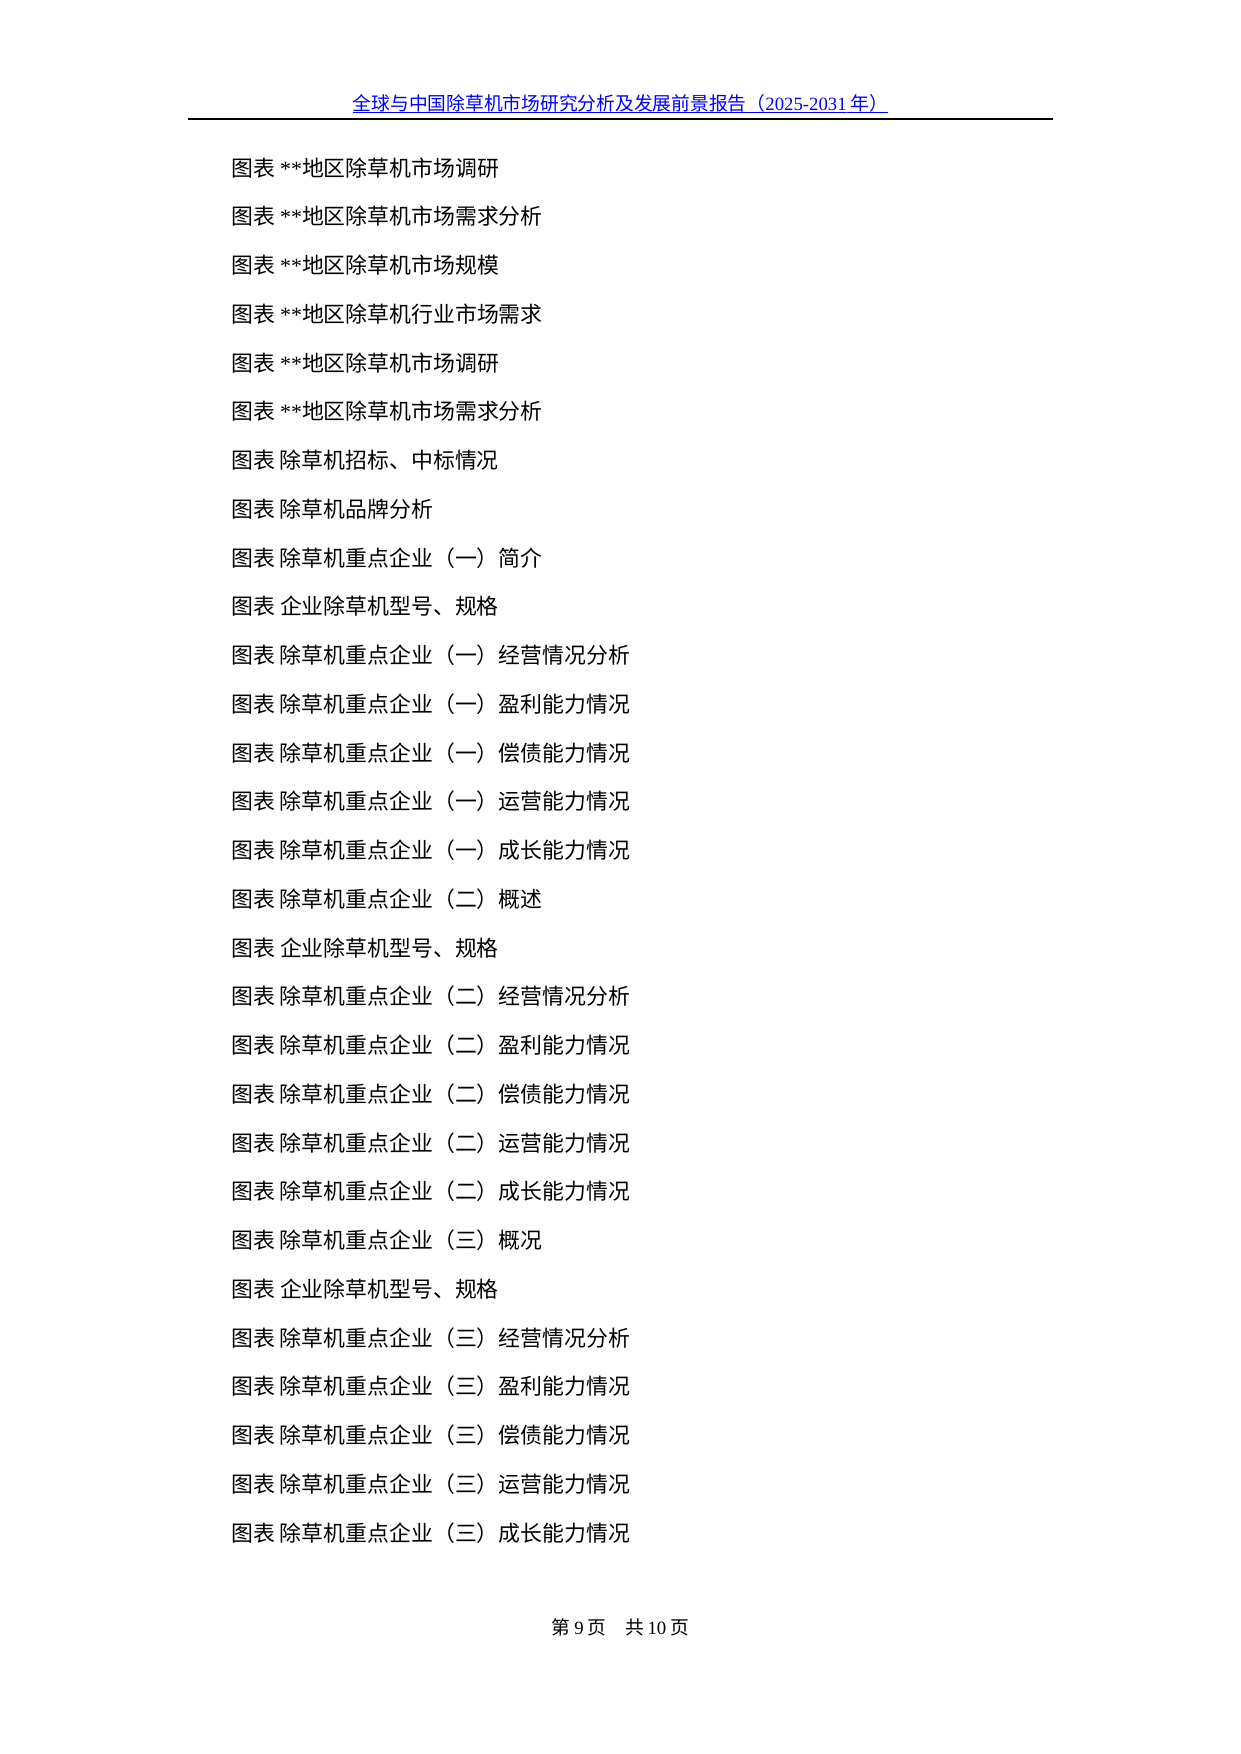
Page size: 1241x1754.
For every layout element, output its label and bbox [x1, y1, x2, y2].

text [187, 150, 1053, 1548]
